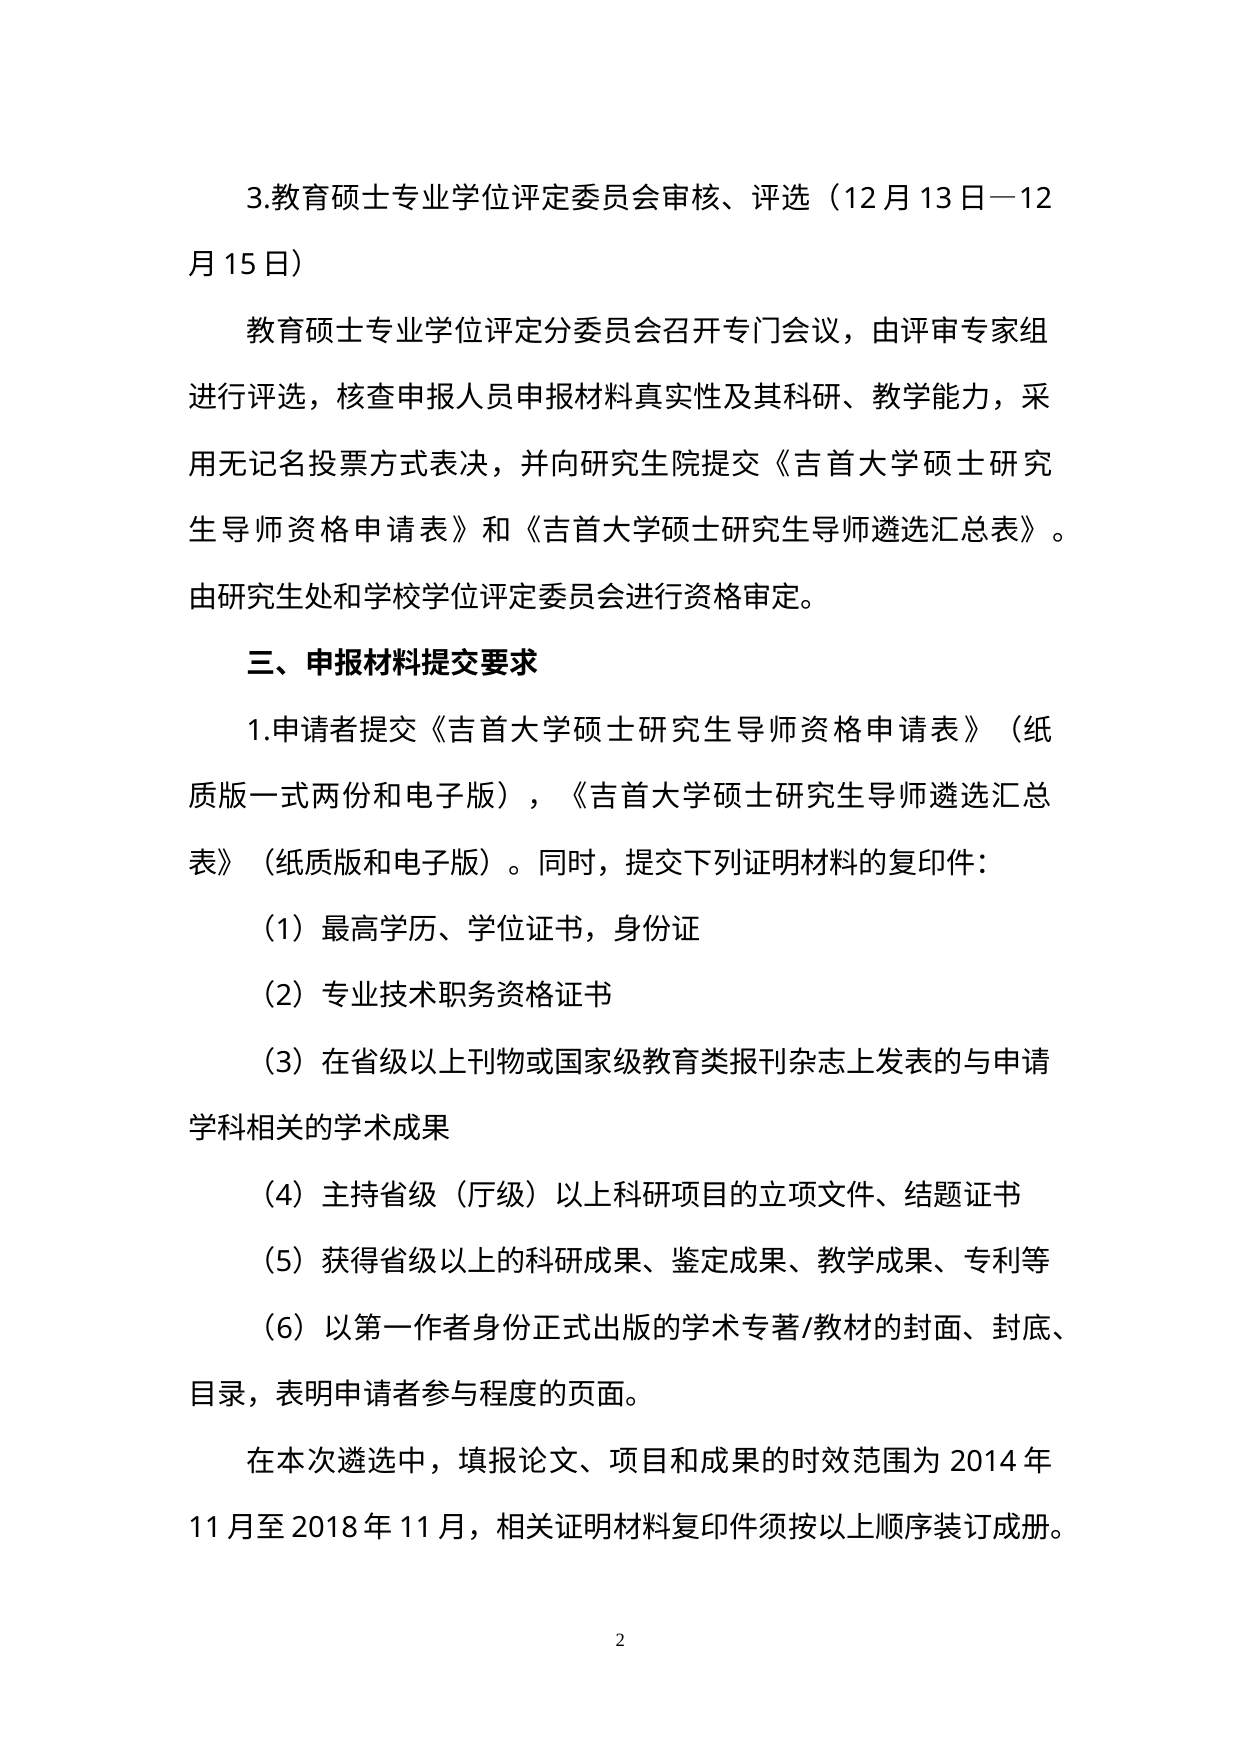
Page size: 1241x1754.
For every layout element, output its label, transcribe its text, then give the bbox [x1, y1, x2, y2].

text （1）最高学历、学位证书，身份证 [188, 893, 1052, 960]
text 三、申报材料提交要求 [188, 628, 1052, 694]
text 教育硕士专业学位评定分委员会召开专门会议，由评审专家组进行评选，核查申报人员申报材料真实性及其科研、教学能力，采用无记名投票方式表决，并向研究生院提交《吉首大学硕士研究生导师资格申请表》和《吉首大学硕士研究生导师遴选汇总表》。由研究生处和学校学位评定委员会进行资格审定。 [188, 295, 1052, 628]
text （6）以第一作者身份正式出版的学术专著/教材的封面、封底、目录，表明申请者参与程度的页面。 [188, 1292, 1052, 1425]
text （5）获得省级以上的科研成果、鉴定成果、教学成果、专利等 [188, 1226, 1052, 1292]
text （4）主持省级（厅级）以上科研项目的立项文件、结题证书 [188, 1159, 1052, 1226]
text 3.教育硕士专业学位评定委员会审核、评选（12月13日—12月15日） [188, 162, 1052, 295]
text （3）在省级以上刊物或国家级教育类报刊杂志上发表的与申请学科相关的学术成果 [188, 1026, 1052, 1159]
text 1.申请者提交《吉首大学硕士研究生导师资格申请表》（纸质版一式两份和电子版），《吉首大学硕士研究生导师遴选汇总表》（纸质版和电子版）。同时，提交下列证明材料的复印件： [188, 694, 1052, 893]
text 在本次遴选中，填报论文、项目和成果的时效范围为2014年11月至2018年11月，相关证明材料复印件须按以上顺序装订成册。 [188, 1425, 1052, 1558]
text （2）专业技术职务资格证书 [188, 960, 1052, 1026]
